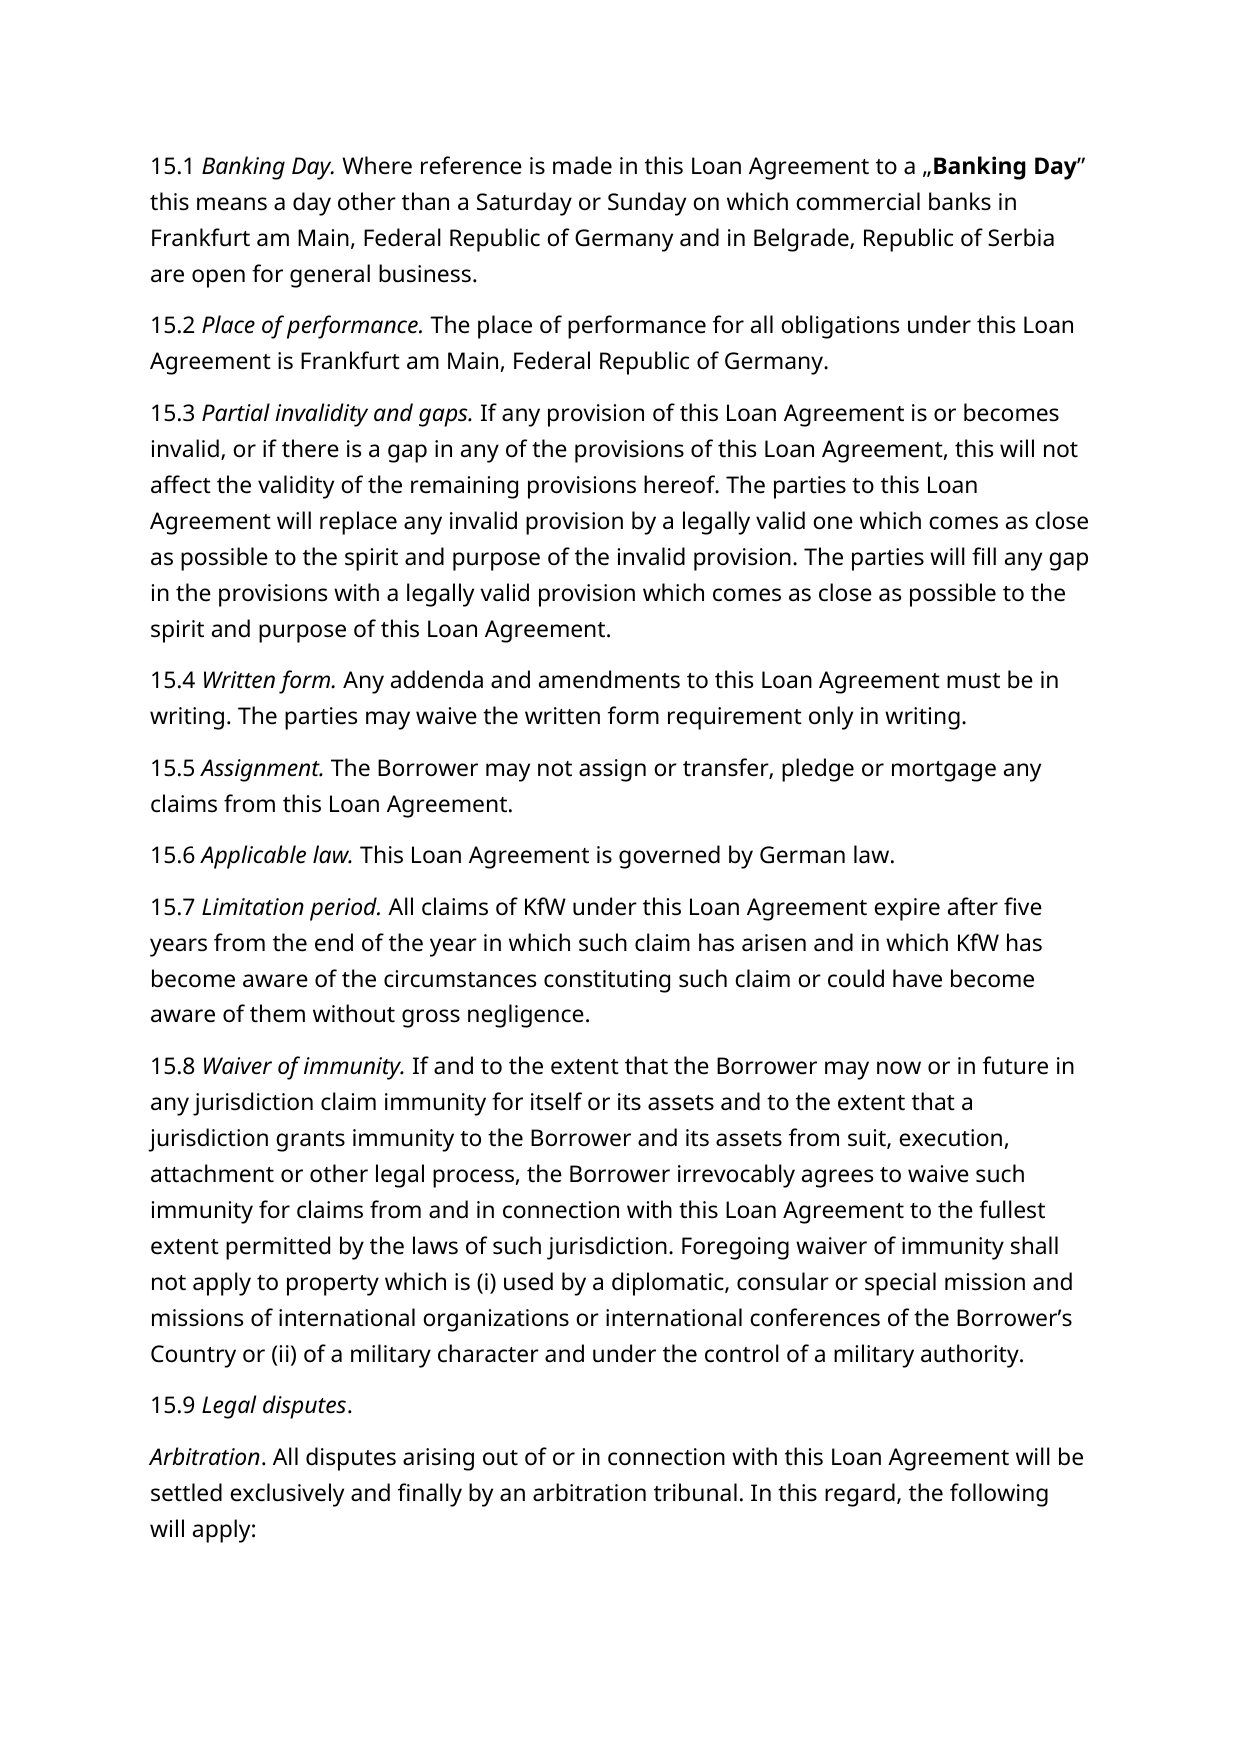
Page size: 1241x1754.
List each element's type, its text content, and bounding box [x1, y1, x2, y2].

text 15.7 Limitation period. All claims of KfW under this Loan Agreement expire after five years from the end of the year in which such claim has arisen and in which KfW has become aware of the circumstances constituting such claim or could have become aware of them without gross negligence. [150, 891, 1090, 1030]
text Arbitration. All disputes arising out of or in connection with this Loan Agreement will be settled exclusively and finally by an arbitration tribunal. In this regard, the following will apply: [150, 1441, 1090, 1544]
text 15.3 Partial invalidity and gaps. If any provision of this Loan Agreement is or becomes invalid, or if there is a gap in any of the provisions of this Loan Agreement, this will not affect the validity of the remaining provisions hereof. The parties to this Loan Agreement will replace any invalid provision by a legally valid one which comes as close as possible to the spirit and purpose of the invalid provision. The parties will fill any gap in the provisions with a legally valid provision which comes as close as possible to the spirit and purpose of this Loan Agreement. [150, 397, 1090, 644]
text 15.6 Applicable law. This Loan Agreement is governed by German law. [150, 839, 1090, 870]
text 15.1 Banking Day. Where reference is made in this Loan Agreement to a „Banking Day” this means a day other than a Saturday or Sunday on which commercial banks in Frankfurt am Main, Federal Republic of Germany and in Belgrade, Republic of Serbia are open for general business. [150, 150, 1090, 289]
text 15.5 Assignment. The Borrower may not assign or transfer, pledge or mortgage any claims from this Loan Agreement. [150, 752, 1090, 819]
text 15.8 Waiver of immunity. If and to the extent that the Borrower may now or in future in any jurisdiction claim immunity for itself or its assets and to the extent that a jurisdiction grants immunity to the Borrower and its assets from suit, execution, attachment or other legal process, the Borrower irrevocably agrees to waive such immunity for claims from and in connection with this Loan Agreement to the fullest extent permitted by the laws of such jurisdiction. Foregoing waiver of immunity shall not apply to property which is (i) used by a diplomatic, consular or special mission and missions of international organizations or international conferences of the Borrower’s Country or (ii) of a military character and under the control of a military authority. [150, 1050, 1090, 1369]
text 15.9 Legal disputes. [150, 1389, 1090, 1420]
text 15.4 Written form. Any addenda and amendments to this Loan Agreement must be in writing. The parties may waive the written form requirement only in writing. [150, 664, 1090, 731]
text 15.2 Place of performance. The place of performance for all obligations under this Loan Agreement is Frankfurt am Main, Federal Republic of Germany. [150, 309, 1090, 377]
